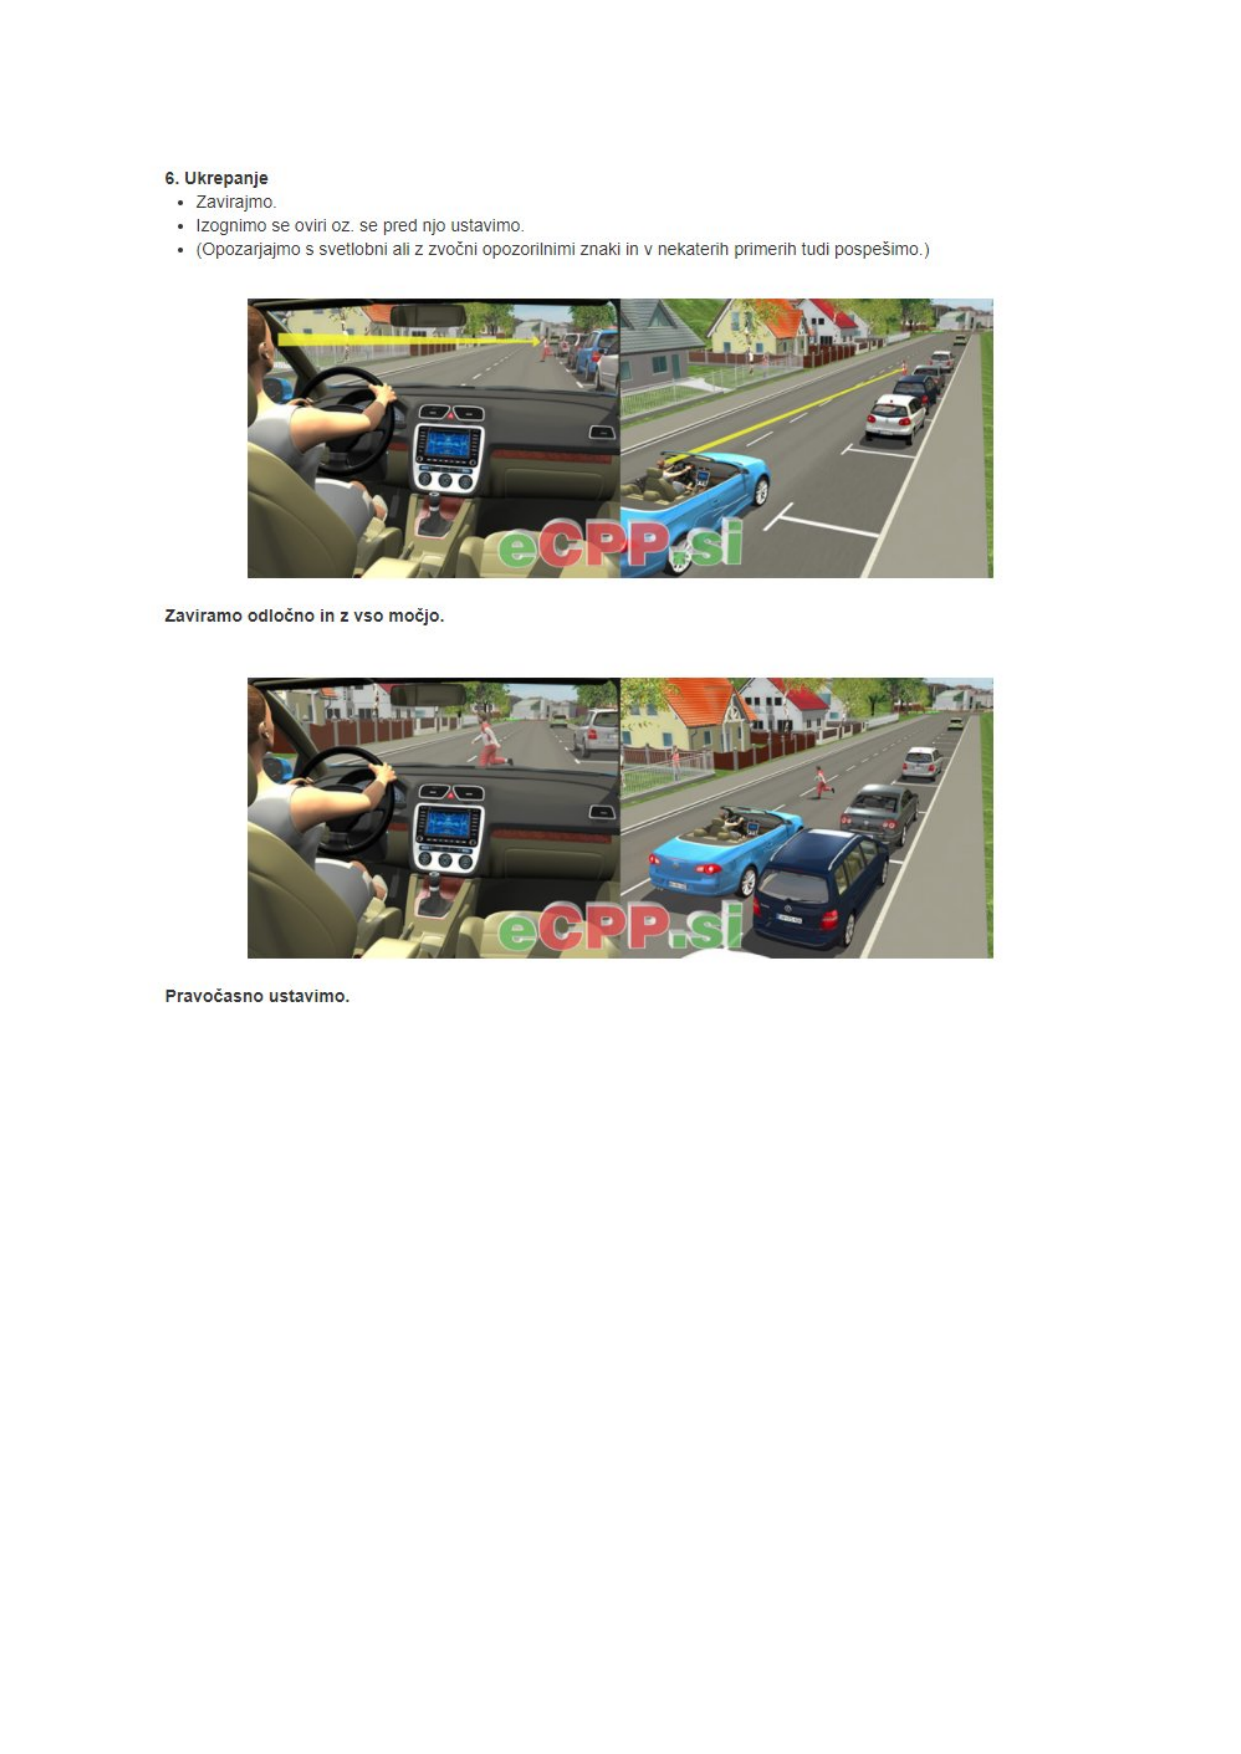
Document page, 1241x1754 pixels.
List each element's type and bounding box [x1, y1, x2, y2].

picture [147, 147, 1093, 1037]
